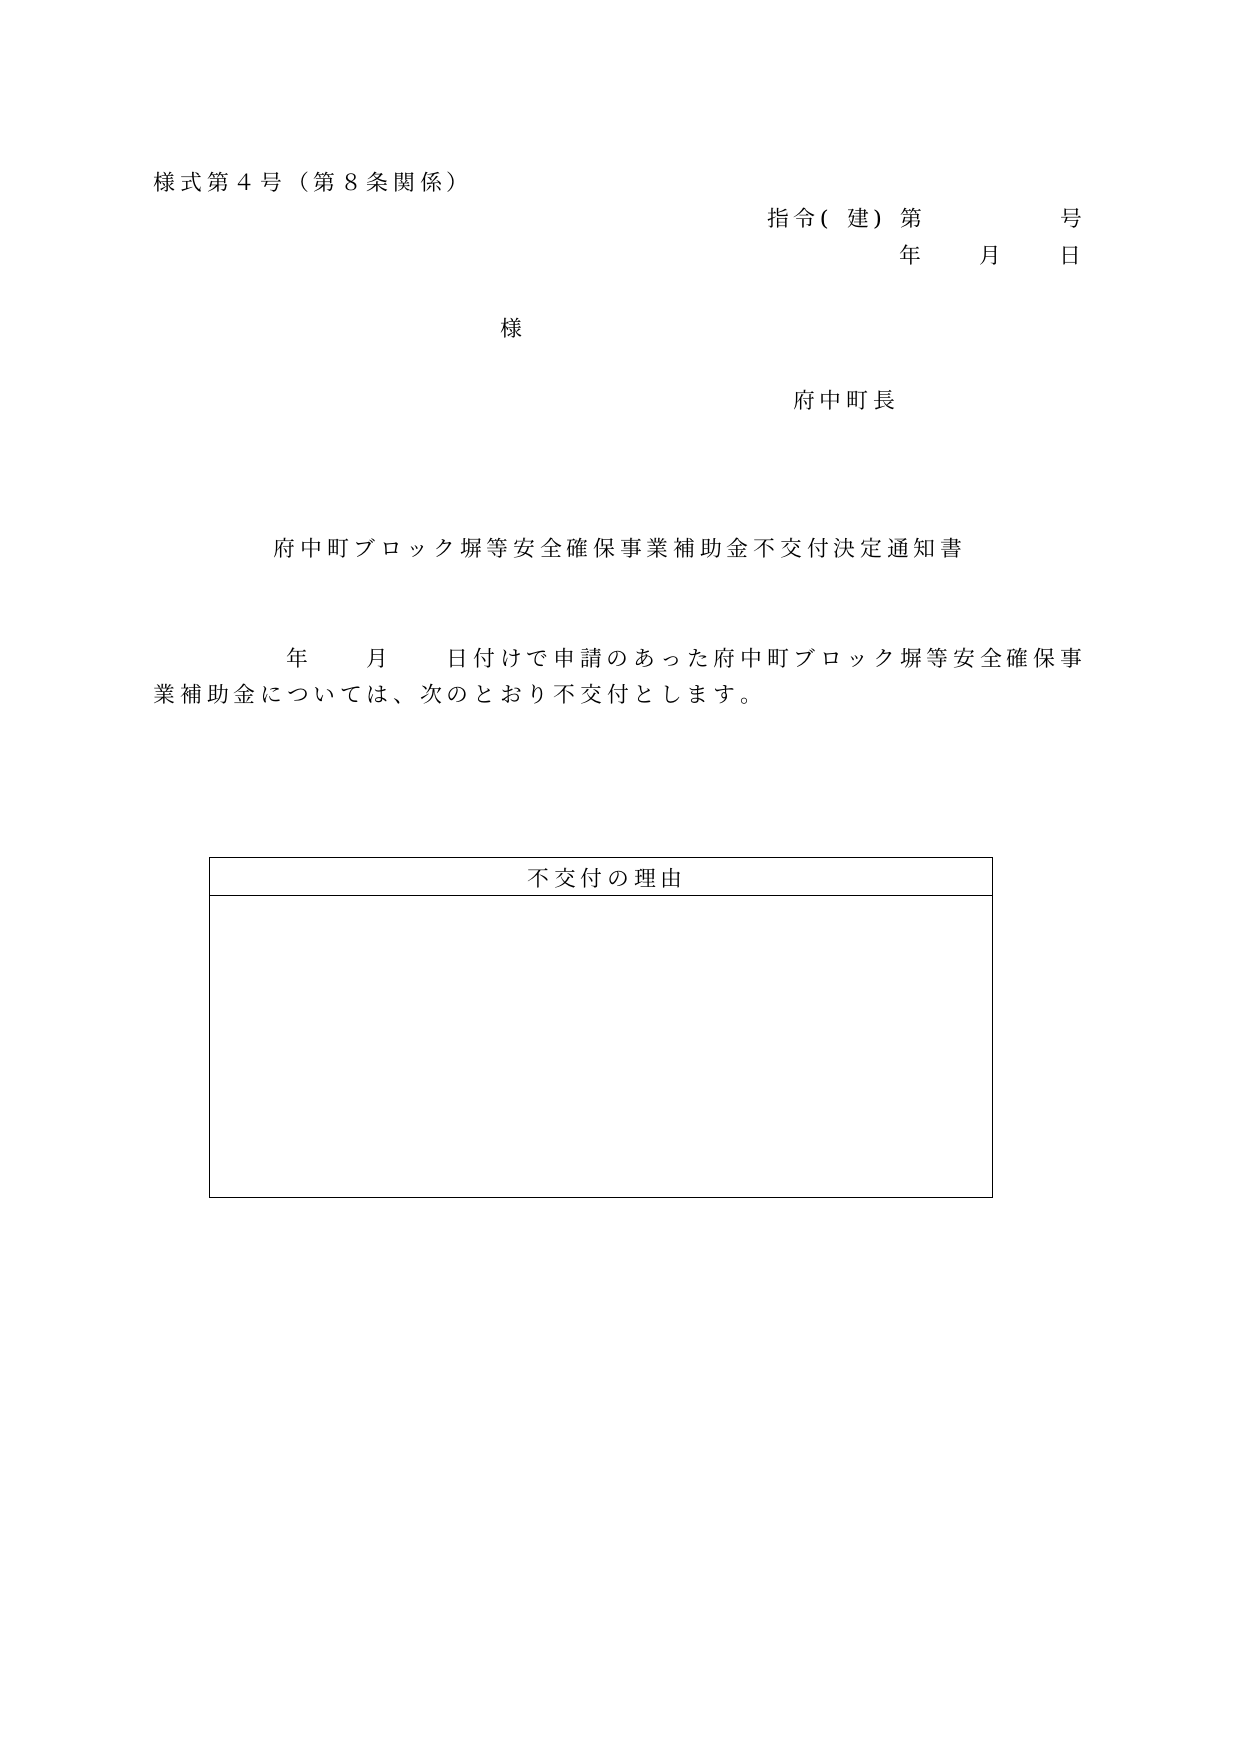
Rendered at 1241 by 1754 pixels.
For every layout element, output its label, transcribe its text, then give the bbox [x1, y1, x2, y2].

table_header 不交付の理由 [210, 858, 992, 895]
text 様 [153, 308, 1087, 345]
text 指令(建)第 号 [153, 199, 1087, 235]
text 年 月 日 [153, 235, 1087, 272]
text 府中町ブロック塀等安全確保事業補助金不交付決定通知書 [153, 529, 1087, 566]
text 年 月 日付けで申請のあった府中町ブロック塀等安全確保事業補助金については、次のとおり不交付とします。 [153, 638, 1087, 711]
text 府中町長 [153, 381, 1087, 418]
table_cell [210, 896, 992, 1197]
text 様式第４号（第８条関係） [153, 162, 1087, 199]
